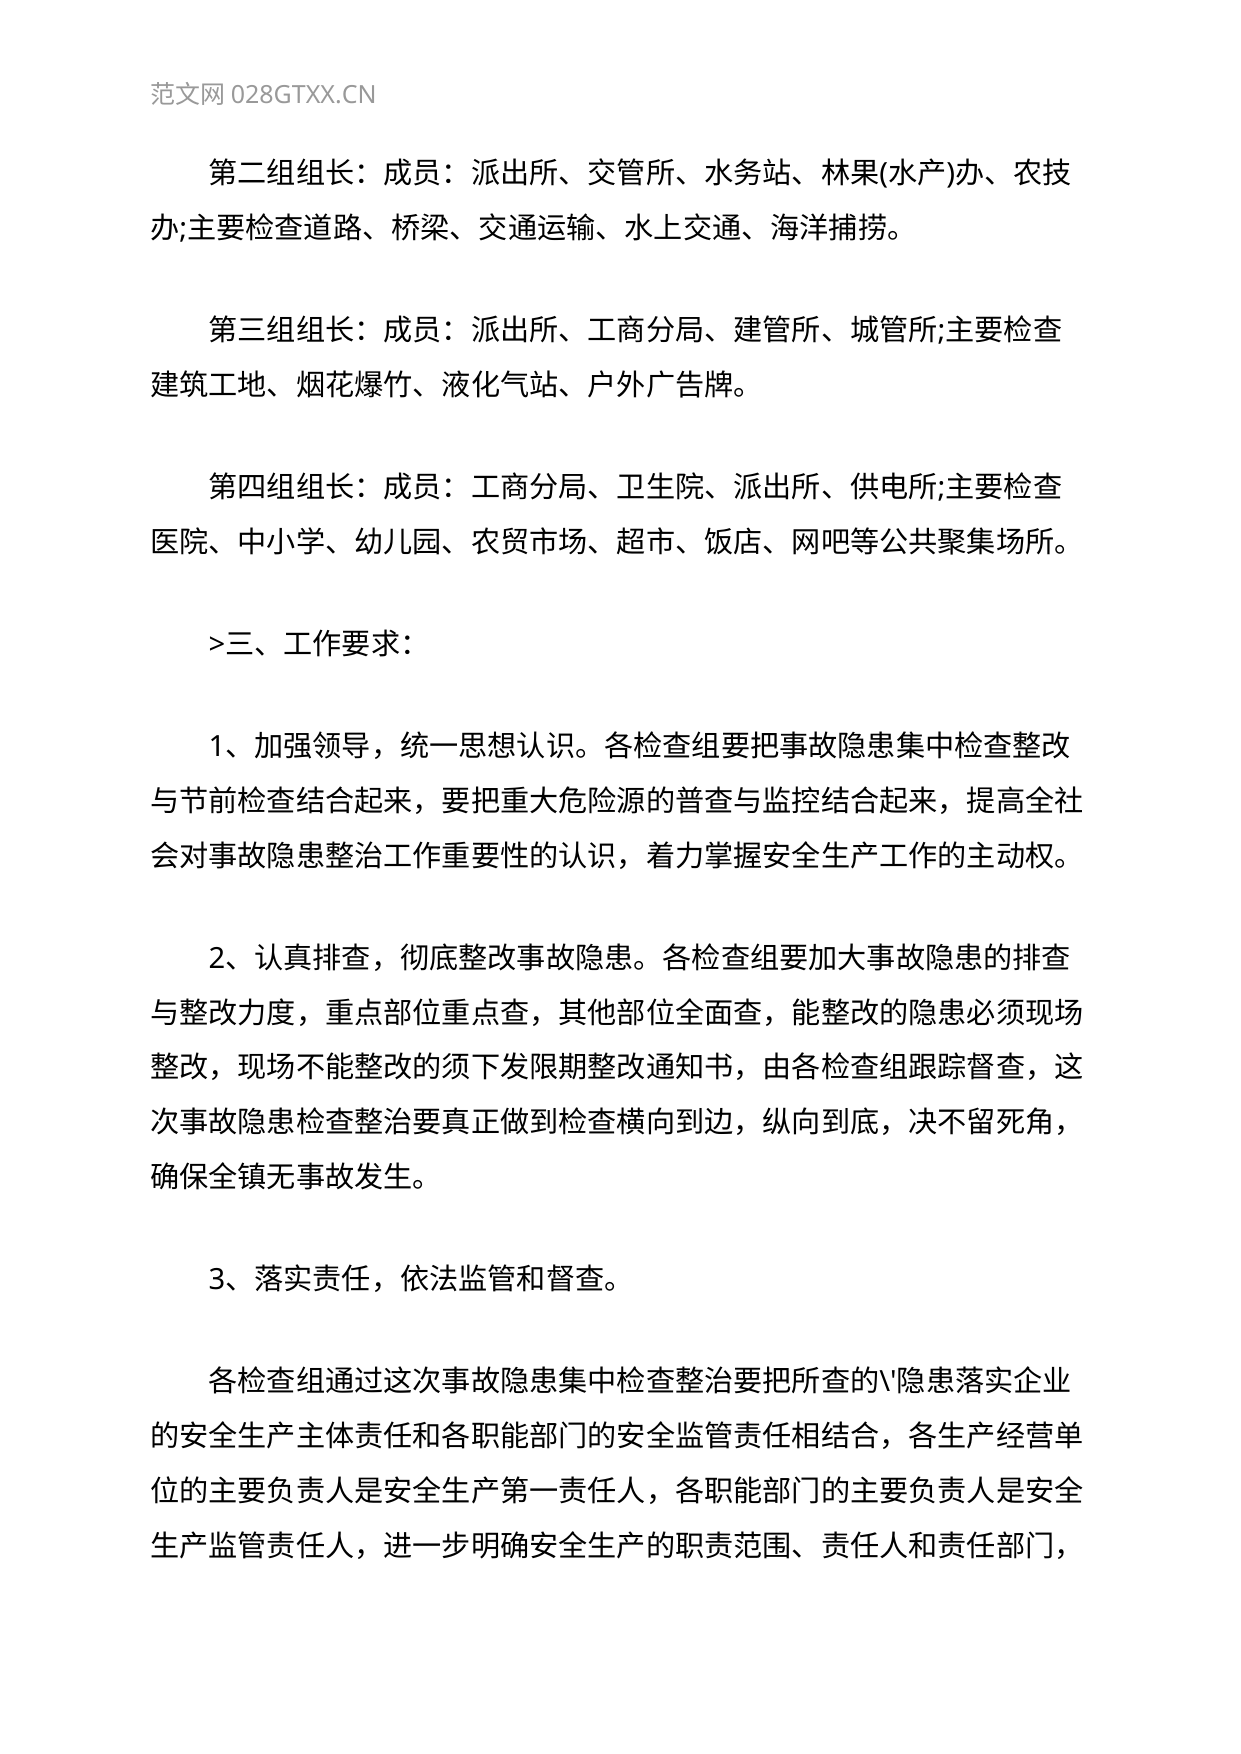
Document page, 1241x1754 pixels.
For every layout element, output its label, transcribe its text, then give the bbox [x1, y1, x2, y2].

text 第四组组长：成员：工商分局、卫生院、派出所、供电所;主要检查医院、中小学、幼儿园、农贸市场、超市、饭店、网吧等公共聚集场所。 [150, 464, 1090, 561]
text 3、落实责任，依法监管和督查。 [150, 1256, 1090, 1298]
text >三、工作要求： [150, 621, 1090, 663]
text 2、认真排查，彻底整改事故隐患。各检查组要加大事故隐患的排查与整改力度，重点部位重点查，其他部位全面查，能整改的隐患必须现场整改，现场不能整改的须下发限期整改通知书，由各检查组跟踪督查，这次事故隐患检查整治要真正做到检查横向到边，纵向到底，决不留死角，确保全镇无事故发生。 [150, 934, 1090, 1196]
text 1、加强领导，统一思想认识。各检查组要把事故隐患集中检查整改与节前检查结合起来，要把重大危险源的普查与监控结合起来，提高全社会对事故隐患整治工作重要性的认识，着力掌握安全生产工作的主动权。 [150, 722, 1090, 875]
text 第二组组长：成员：派出所、交管所、水务站、林果(水产)办、农技办;主要检查道路、桥梁、交通运输、水上交通、海洋捕捞。 [150, 150, 1090, 247]
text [150, 1358, 1090, 1565]
text 第三组组长：成员：派出所、工商分局、建管所、城管所;主要检查建筑工地、烟花爆竹、液化气站、户外广告牌。 [150, 307, 1090, 404]
